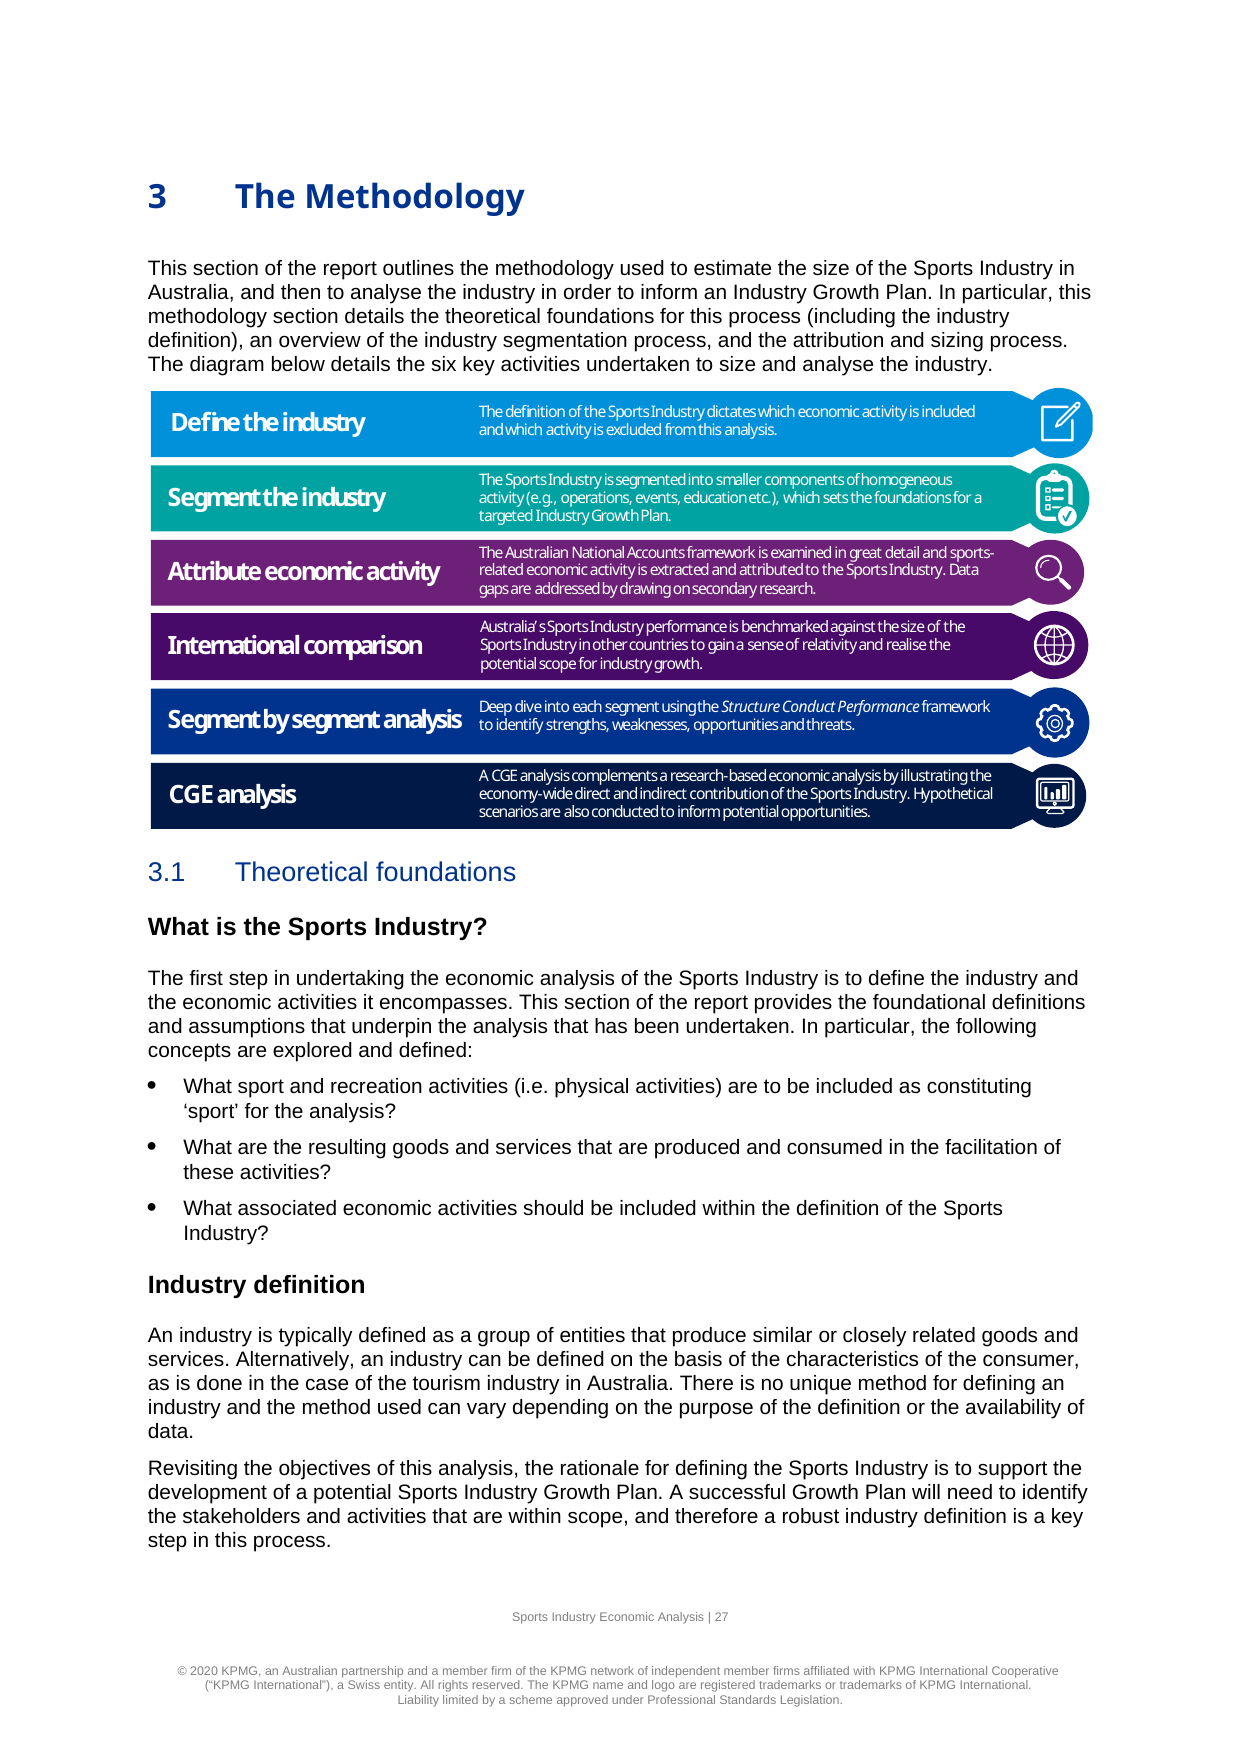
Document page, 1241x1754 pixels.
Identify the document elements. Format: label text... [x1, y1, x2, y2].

text The first step in undertaking the economic analysis of the Sports Industry is to define the industry and the economic activities it encompasses. This section of the report provides the foundational definitions and assumptions that underpin the analysis that has been undertaken. In particular, the following concepts are explored and defined: [148, 966, 1092, 1062]
list What associated economic activities should be included within the definition of the Sports Industry? [148, 1196, 1092, 1244]
text An industry is typically defined as a group of entities that produce similar or closely related goods and services. Alternatively, an industry can be defined on the basis of the characteristics of the consumer, as is done in the case of the tourism industry in Australia. There is no unique method for defining an industry and the method used can vary depending on the purpose of the definition or the availability of data. [148, 1323, 1092, 1443]
subtitle Industry definition [148, 1269, 1092, 1298]
subtitle What is the Sports Industry? [148, 912, 1092, 941]
list What sport and recreation activities (i.e. physical activities) are to be included as constituting ‘sport’ for the analysis? [148, 1074, 1092, 1123]
list What are the resulting goods and services that are produced and consumed in the facilitation of these activities? [148, 1135, 1092, 1184]
text This section of the report outlines the methodology used to estimate the size of the Sports Industry in Australia, and then to analyse the industry in order to inform an Industry Growth Plan. In particular, this methodology section details the theoretical foundations for this process (including the industry definition), an overview of the industry segmentation process, and the attribution and sizing process. The diagram below details the six key activities undertaken to size and analyse the industry. [148, 256, 1092, 375]
subtitle Theoretical foundations [148, 856, 1092, 887]
subtitle The Methodology [148, 173, 1092, 218]
text Revisiting the objectives of this analysis, the rationale for defining the Sports Industry is to support the development of a potential Sports Industry Growth Plan. A successful Growth Plan will need to identify the stakeholders and activities that are within scope, and therefore a robust industry definition is a key step in this process. [148, 1456, 1092, 1551]
